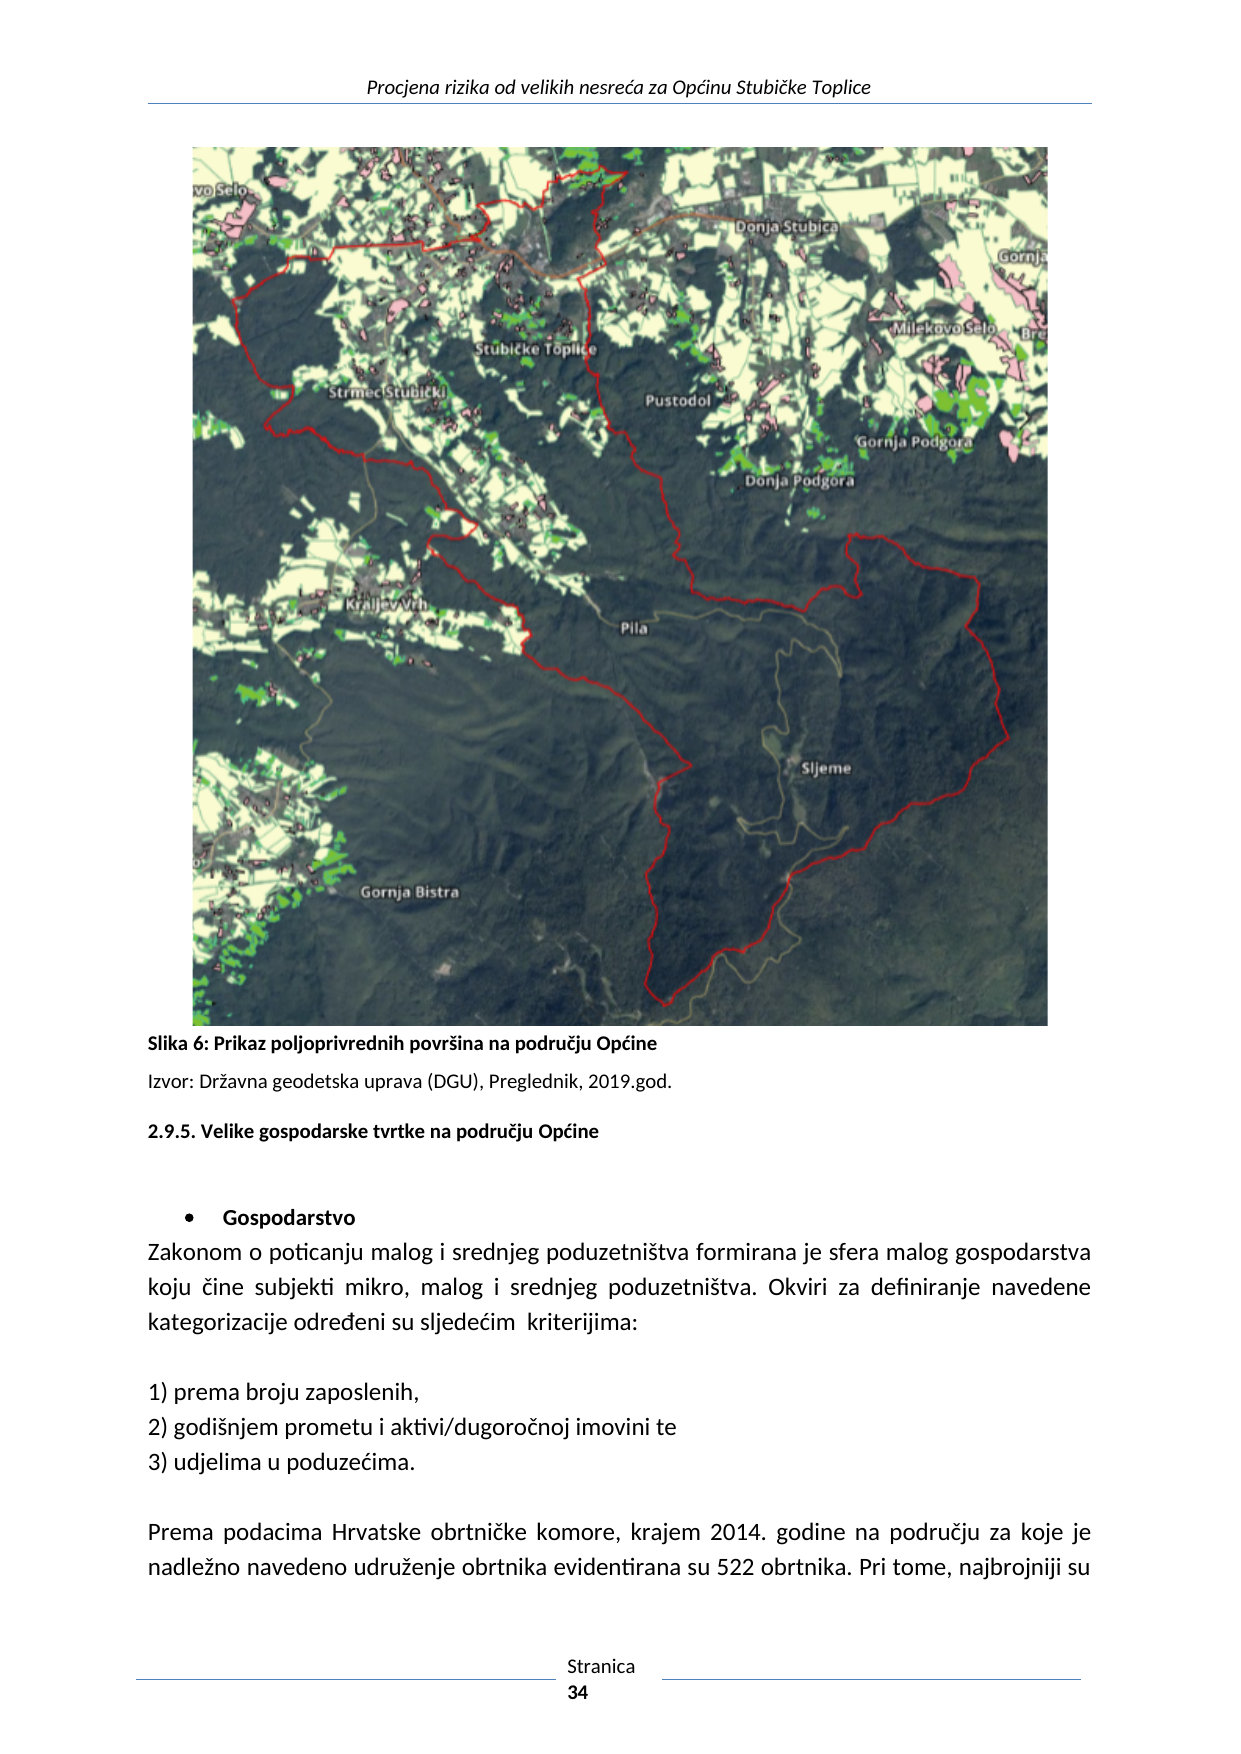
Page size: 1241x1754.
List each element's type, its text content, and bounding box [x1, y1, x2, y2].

text 2) godišnjem prometu i aktivi/dugoročnoj imovini te [148, 1411, 1092, 1441]
text 3) udjelima u poduzećima. [148, 1446, 1092, 1476]
list Gospodarstvo [185, 1203, 1092, 1232]
text Slika 6: Prikaz poljoprivrednih površina na području Općine [148, 1030, 1092, 1056]
text Zakonom o poticanju malog i srednjeg poduzetništva formirana je sfera malog gospodarstva koju čine subjekti mikro, malog i srednjeg poduzetništva. Okviri za definiranje navedene kategorizacije određeni su sljedećim kriterijima: [148, 1236, 1092, 1336]
text Izvor: Državna geodetska uprava (DGU), Preglednik, 2019.god. [148, 1068, 1092, 1094]
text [148, 1516, 1092, 1581]
text 1) prema broju zaposlenih, [148, 1376, 1092, 1406]
picture [192, 147, 1048, 1026]
subtitle 2.9.5. Velike gospodarske tvrtke na području Općine [148, 1118, 1092, 1144]
